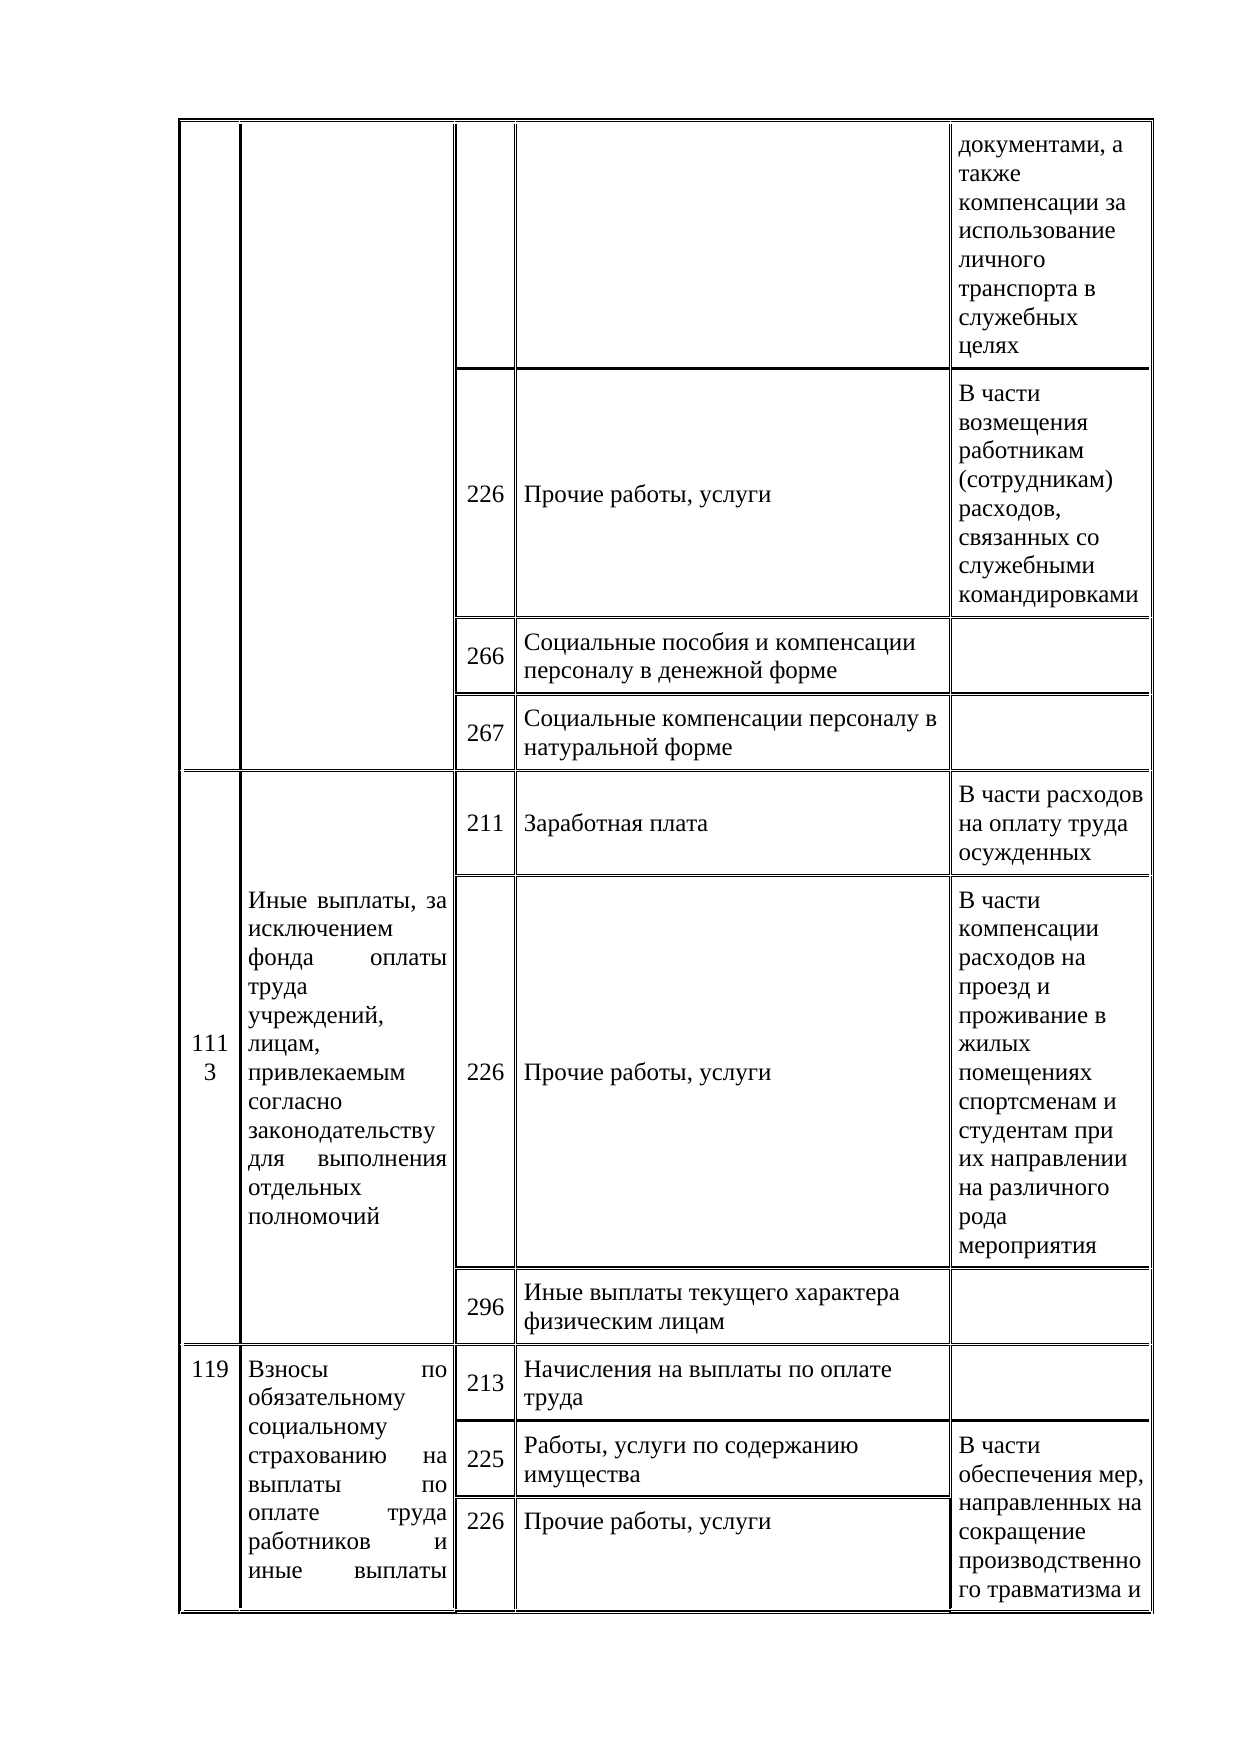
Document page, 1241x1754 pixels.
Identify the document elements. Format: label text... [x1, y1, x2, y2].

table_cell [951, 616, 1152, 692]
table_cell Транспортные услуги [516, 122, 951, 367]
table_cell Заработная плата [517, 772, 949, 874]
table_cell 226 [457, 877, 514, 1266]
table_cell Иные выплаты, за исключением фонда оплаты труда учреждений, лицам, привлекаемым согласно законодательству для выполнения отдельных полномочий [242, 772, 453, 1343]
table_cell 296 [457, 1270, 514, 1343]
table_cell В части обеспечения мер, направленных на сокращение производственного травматизма и профессиональных заболеваний работников (приобретение спецодежды) в счет начисляемых страховых взносов на обязательное социальное страхование от несчастных случаев на производстве и профессиональных заболеваний. [951, 1419, 1151, 1610]
table_cell Иные выплаты текущего характера физическим лицам [517, 1270, 949, 1343]
table_cell Социальные компенсации персоналу в натуральной форме [517, 696, 949, 768]
table_cell 267 [457, 696, 514, 768]
table_cell [952, 692, 1151, 768]
table_cell 225 [457, 1422, 514, 1495]
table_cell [951, 122, 1151, 367]
table_cell В части компенсации расходов на проезд и проживание в жилых помещениях спортсменам и студентам при их направлении на различного рода мероприятия [951, 874, 1152, 1266]
table_cell 222 [455, 122, 516, 367]
table_cell Взносы по обязательному социальному страхованию на выплаты по оплате труда работников и иные выплаты работникам учреждений [240, 1343, 455, 1610]
table_cell 226 [455, 1499, 516, 1610]
table_cell 266 [457, 619, 514, 692]
table_cell Прочие работы, услуги [517, 877, 949, 1266]
table_cell 119 [180, 1343, 240, 1610]
table_cell 213 [457, 1346, 514, 1419]
table_cell В части возмещения работникам (сотрудникам) расходов, связанных со служебными командировками [952, 367, 1151, 616]
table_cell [516, 1499, 951, 1610]
table_cell [952, 1266, 1151, 1343]
table_cell 1113 [181, 769, 239, 1343]
table_cell Работы, услуги по содержанию имущества [517, 1422, 949, 1495]
table_cell Начисления на выплаты по оплате труда [517, 1346, 949, 1419]
table_cell Прочие работы, услуги [517, 370, 949, 616]
table_cell Социальные пособия и компенсации персоналу в денежной форме [517, 619, 949, 692]
table_cell 226 [457, 370, 514, 616]
table_cell [951, 1343, 1152, 1419]
table_cell В части расходов на оплату труда осужденных [952, 769, 1151, 874]
table_cell 211 [457, 772, 514, 874]
